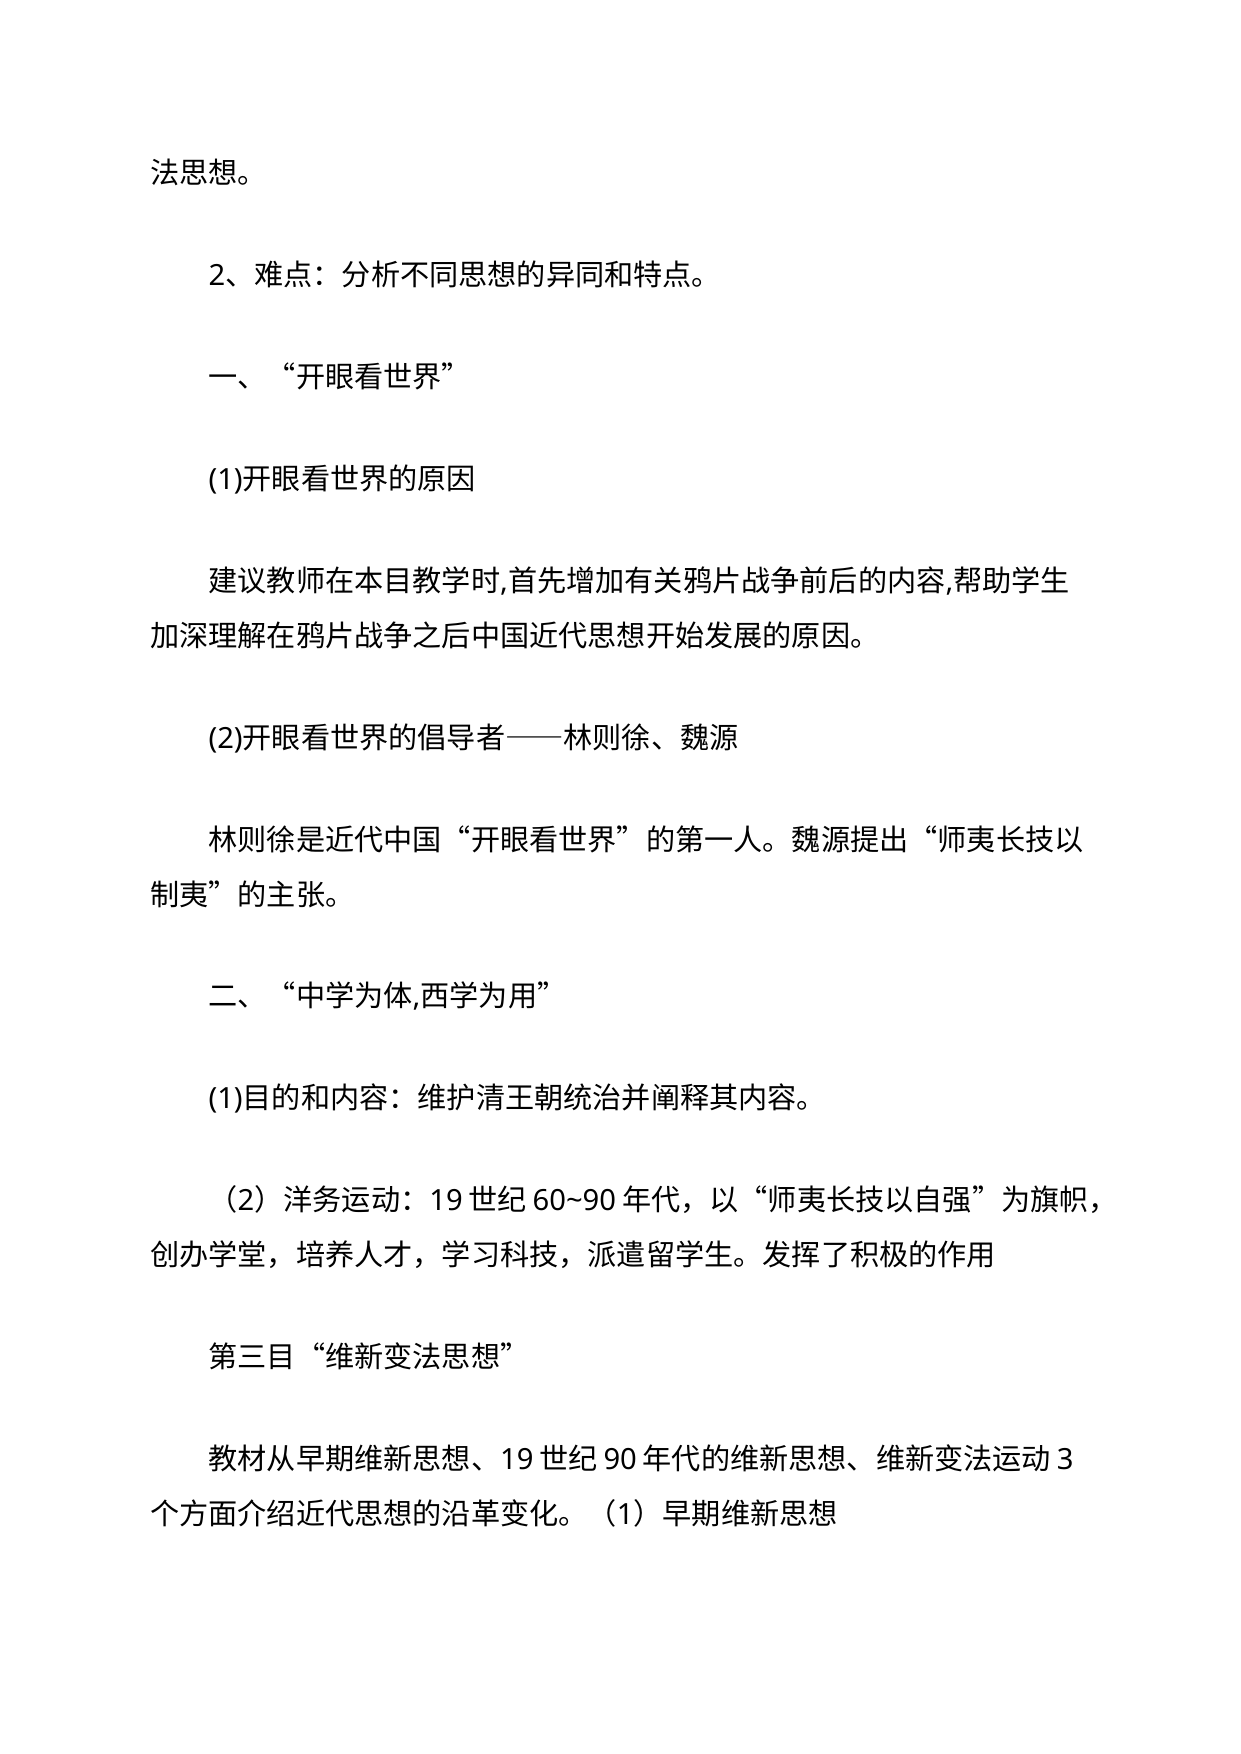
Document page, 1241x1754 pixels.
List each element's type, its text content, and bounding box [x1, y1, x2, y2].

text 建议教师在本目教学时,首先增加有关鸦片战争前后的内容,帮助学生加深理解在鸦片战争之后中国近代思想开始发展的原因。 [150, 557, 1090, 655]
text 教材从早期维新思想、19世纪90年代的维新思想、维新变法运动3个方面介绍近代思想的沿革变化。（1）早期维新思想 [150, 1435, 1090, 1533]
text 林则徐是近代中国“开眼看世界”的第一人。魏源提出“师夷长技以制夷”的主张。 [150, 816, 1090, 913]
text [150, 150, 1090, 192]
text 第三目“维新变法思想” [150, 1334, 1090, 1376]
text 一、“开眼看世界” [150, 354, 1090, 396]
text (1)开眼看世界的原因 [150, 456, 1090, 498]
text 二、“中学为体,西学为用” [150, 973, 1090, 1015]
text （2）洋务运动：19世纪60~90年代，以“师夷长技以自强”为旗帜，创办学堂，培养人才，学习科技，派遣留学生。发挥了积极的作用 [150, 1177, 1090, 1274]
text (1)目的和内容：维护清王朝统治并阐释其内容。 [150, 1075, 1090, 1117]
text 2、难点：分析不同思想的异同和特点。 [150, 252, 1090, 294]
text (2)开眼看世界的倡导者——林则徐、魏源 [150, 714, 1090, 757]
